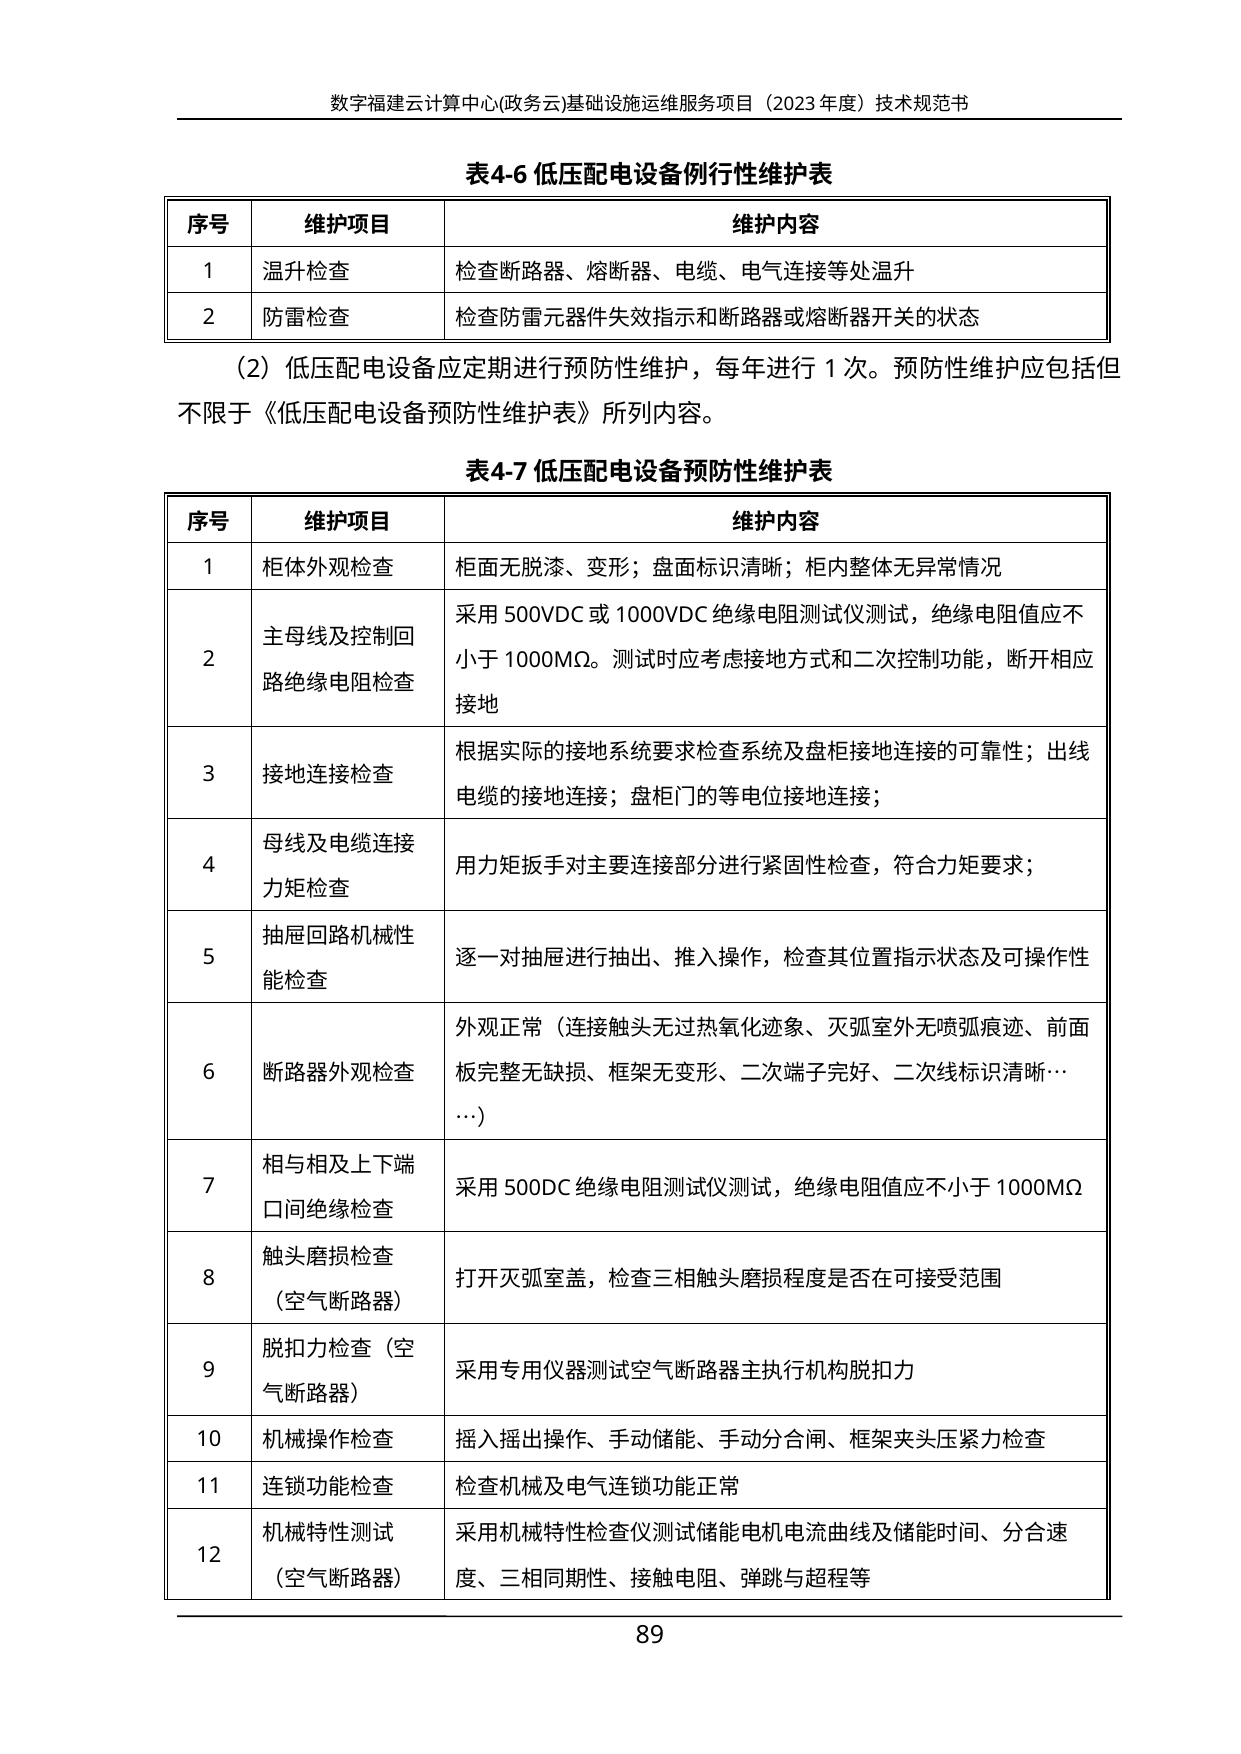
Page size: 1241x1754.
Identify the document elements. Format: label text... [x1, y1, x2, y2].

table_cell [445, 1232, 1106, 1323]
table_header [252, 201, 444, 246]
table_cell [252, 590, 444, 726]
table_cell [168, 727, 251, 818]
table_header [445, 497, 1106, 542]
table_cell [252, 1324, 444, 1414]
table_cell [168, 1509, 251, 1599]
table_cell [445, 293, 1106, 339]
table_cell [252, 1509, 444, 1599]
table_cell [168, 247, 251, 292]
list 低压配电设备应定期进行预防性维护，每年进行1次。预防性维护应包括但不限于《低压配电设备预防性维护表》所列内容。 [177, 343, 1122, 434]
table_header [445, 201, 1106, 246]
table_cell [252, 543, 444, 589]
subtitle 低压配电设备例行性维护表 [177, 150, 1122, 196]
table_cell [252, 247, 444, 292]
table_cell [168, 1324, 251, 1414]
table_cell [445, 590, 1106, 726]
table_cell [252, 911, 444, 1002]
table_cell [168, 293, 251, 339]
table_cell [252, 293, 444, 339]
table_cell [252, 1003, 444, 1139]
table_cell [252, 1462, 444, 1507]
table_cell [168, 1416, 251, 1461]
subtitle 低压配电设备预防性维护表 [177, 447, 1122, 492]
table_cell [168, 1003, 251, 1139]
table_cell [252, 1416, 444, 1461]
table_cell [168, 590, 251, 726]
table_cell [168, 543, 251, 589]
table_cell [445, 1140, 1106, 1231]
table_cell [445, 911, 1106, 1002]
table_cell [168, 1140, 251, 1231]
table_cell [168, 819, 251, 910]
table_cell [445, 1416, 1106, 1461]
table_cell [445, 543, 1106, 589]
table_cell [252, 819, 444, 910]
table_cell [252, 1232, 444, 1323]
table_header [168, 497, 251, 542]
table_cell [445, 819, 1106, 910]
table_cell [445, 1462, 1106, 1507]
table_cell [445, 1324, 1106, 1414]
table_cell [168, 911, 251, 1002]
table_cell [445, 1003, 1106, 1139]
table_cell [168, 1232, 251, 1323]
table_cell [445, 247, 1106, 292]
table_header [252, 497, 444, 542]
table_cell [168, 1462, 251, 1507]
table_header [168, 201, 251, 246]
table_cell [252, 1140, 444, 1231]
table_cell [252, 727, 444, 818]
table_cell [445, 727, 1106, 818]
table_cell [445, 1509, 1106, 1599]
